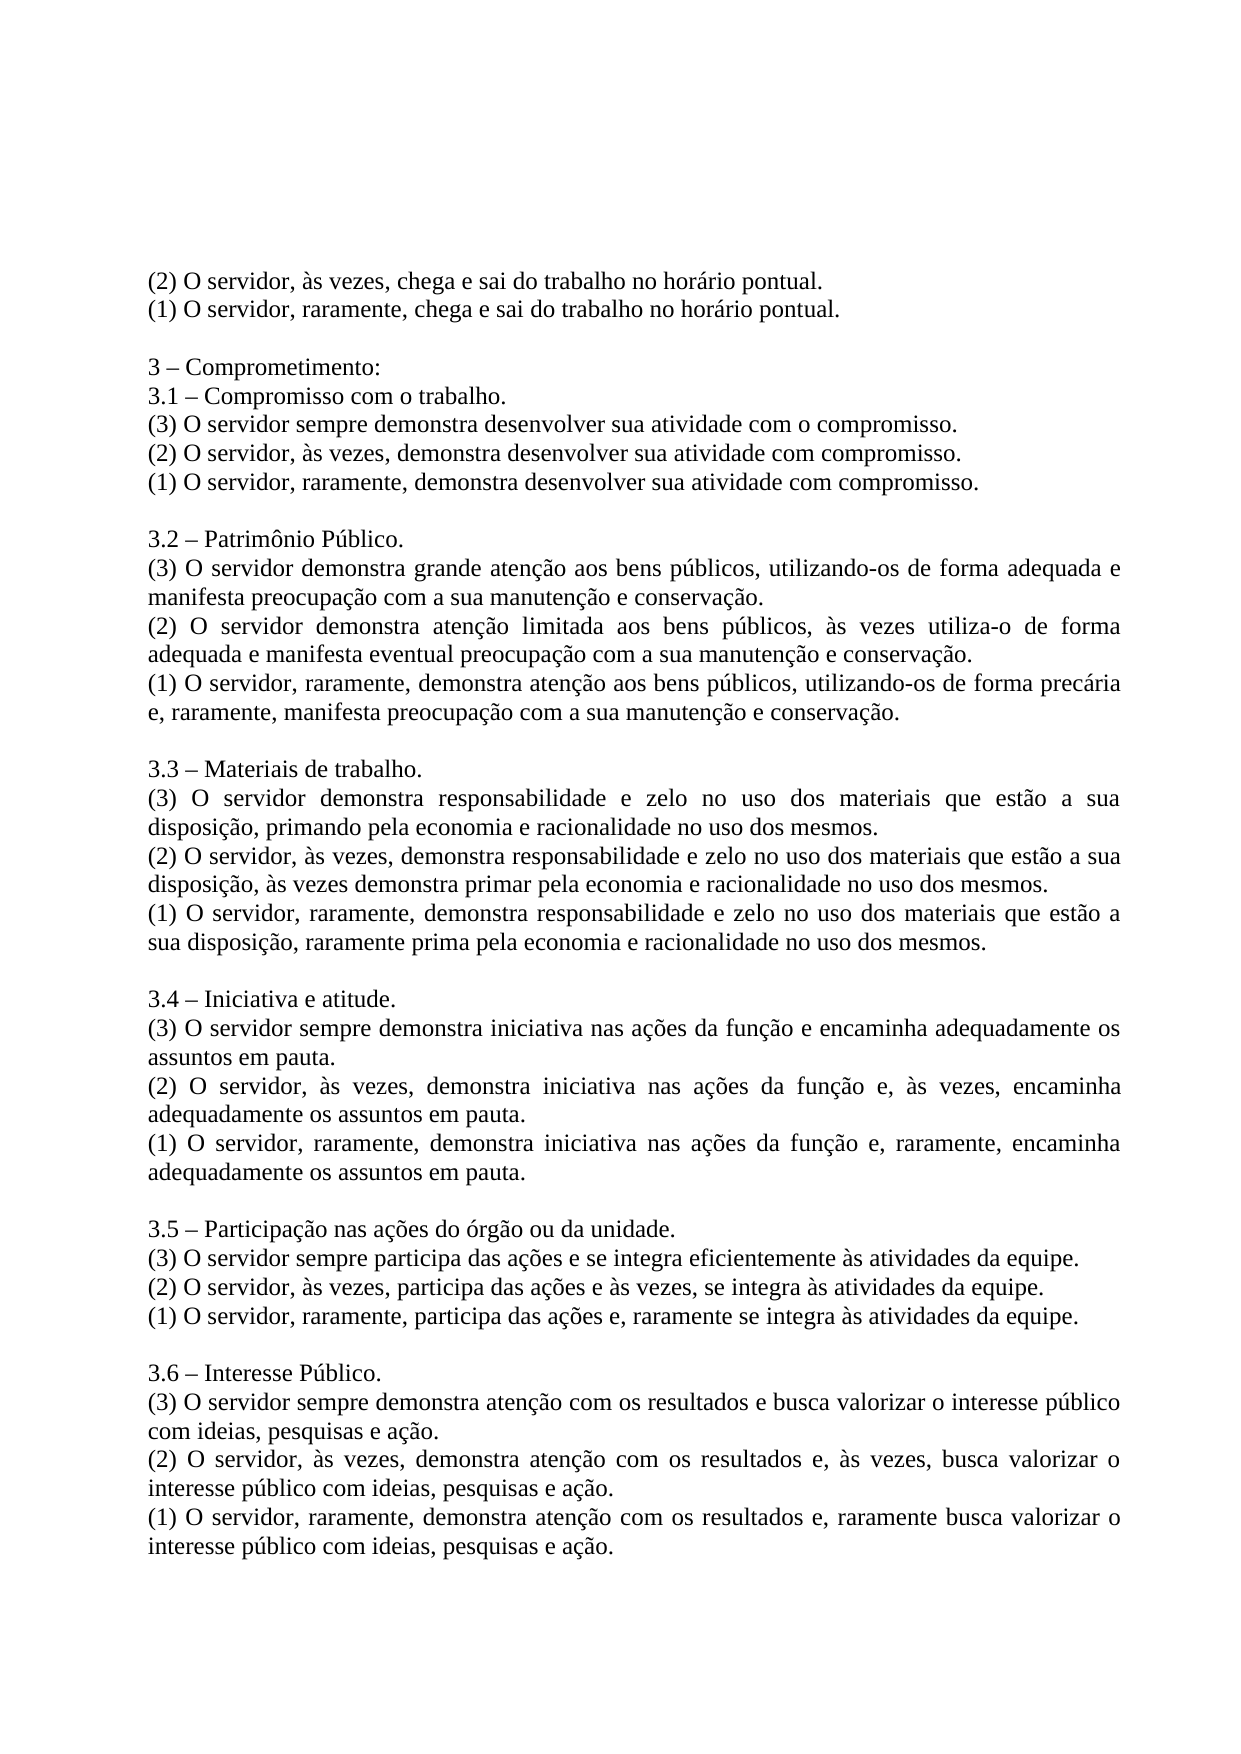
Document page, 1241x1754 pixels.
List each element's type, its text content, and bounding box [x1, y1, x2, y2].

text (1) O servidor, raramente, participa das ações e, raramente se integra às atividades da equipe. [148, 1301, 1122, 1329]
text 3.1 – Compromisso com o trabalho. [148, 381, 1122, 409]
text (1) O servidor, raramente, demonstra atenção aos bens públicos, utilizando-os de forma precária e, raramente, manifesta preocupação com a sua manutenção e conservação. [148, 668, 1122, 726]
text (2) O servidor, às vezes, demonstra responsabilidade e zelo no uso dos materiais que estão a sua disposição, às vezes demonstra primar pela economia e racionalidade no uso dos mesmos. [148, 841, 1122, 898]
text (2) O servidor, às vezes, demonstra atenção com os resultados e, às vezes, busca valorizar o interesse público com ideias, pesquisas e ação. [148, 1444, 1122, 1502]
text 3 – Comprometimento: [148, 352, 1122, 381]
text (2) O servidor, às vezes, chega e sai do trabalho no horário pontual. [148, 266, 1122, 294]
text (3) O servidor sempre participa das ações e se integra eficientemente às atividades da equipe. [148, 1243, 1122, 1272]
text 3.6 – Interesse Público. [148, 1358, 1122, 1387]
text (3) O servidor demonstra responsabilidade e zelo no uso dos materiais que estão a sua disposição, primando pela economia e racionalidade no uso dos mesmos. [148, 783, 1122, 841]
text (1) O servidor, raramente, demonstra responsabilidade e zelo no uso dos materiais que estão a sua disposição, raramente prima pela economia e racionalidade no uso dos mesmos. [148, 898, 1122, 956]
text (1) O servidor, raramente, demonstra desenvolver sua atividade com compromisso. [148, 467, 1122, 496]
text (2) O servidor, às vezes, participa das ações e às vezes, se integra às atividades da equipe. [148, 1272, 1122, 1301]
text 3.4 – Iniciativa e atitude. [148, 984, 1122, 1013]
text (2) O servidor, às vezes, demonstra desenvolver sua atividade com compromisso. [148, 438, 1122, 467]
text (3) O servidor sempre demonstra atenção com os resultados e busca valorizar o interesse público com ideias, pesquisas e ação. [148, 1387, 1122, 1444]
text (2) O servidor, às vezes, demonstra iniciativa nas ações da função e, às vezes, encaminha adequadamente os assuntos em pauta. [148, 1071, 1122, 1128]
text (1) O servidor, raramente, demonstra iniciativa nas ações da função e, raramente, encaminha adequadamente os assuntos em pauta. [148, 1128, 1122, 1186]
text (1) O servidor, raramente, chega e sai do trabalho no horário pontual. [148, 294, 1122, 323]
text (2) O servidor demonstra atenção limitada aos bens públicos, às vezes utiliza-o de forma adequada e manifesta eventual preocupação com a sua manutenção e conservação. [148, 611, 1122, 668]
text 3.3 – Materiais de trabalho. [148, 754, 1122, 783]
text (3) O servidor demonstra grande atenção aos bens públicos, utilizando-os de forma adequada e manifesta preocupação com a sua manutenção e conservação. [148, 553, 1122, 611]
text (3) O servidor sempre demonstra iniciativa nas ações da função e encaminha adequadamente os assuntos em pauta. [148, 1013, 1122, 1071]
text 3.2 – Patrimônio Público. [148, 524, 1122, 553]
text 3.5 – Participação nas ações do órgão ou da unidade. [148, 1214, 1122, 1243]
text (3) O servidor sempre demonstra desenvolver sua atividade com o compromisso. [148, 409, 1122, 438]
text (1) O servidor, raramente, demonstra atenção com os resultados e, raramente busca valorizar o interesse público com ideias, pesquisas e ação. [148, 1502, 1122, 1559]
